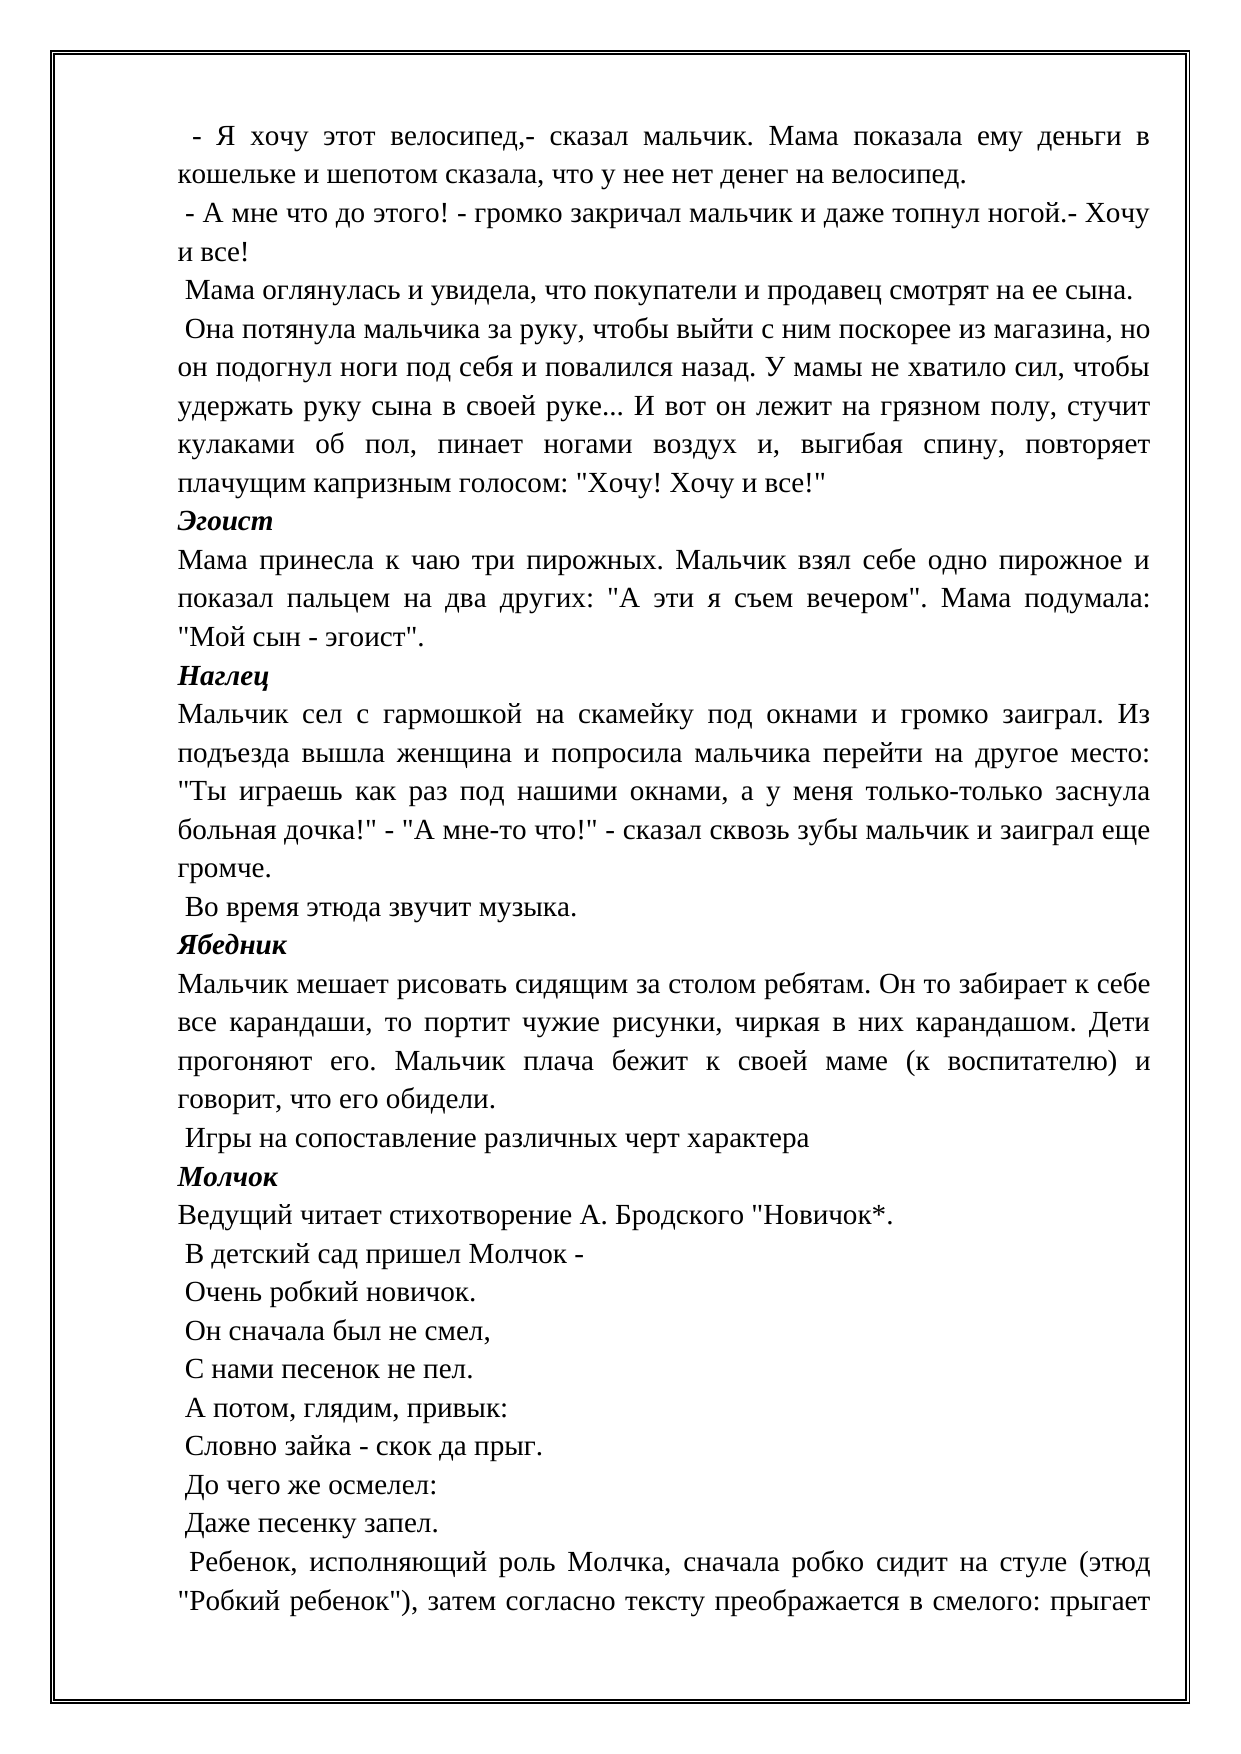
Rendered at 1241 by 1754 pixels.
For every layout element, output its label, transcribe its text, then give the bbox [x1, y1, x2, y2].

text Даже песенку запел. [177, 1506, 1152, 1539]
text Мама принесла к чаю три пирожных. Мальчик взял себе одно пирожное и показал пальцем на два других: "А эти я съем вечером". Мама подумала: "Мой сын - эгоист". [177, 542, 1152, 653]
text Мальчик сел с гармошкой на скамейку под окнами и громко заиграл. Из подъезда вышла женщина и попросила мальчика перейти на другое место: "Ты играешь как раз под нашими окнами, а у меня только-только заснула больная дочка!" - "А мне-то что!" - сказал сквозь зубы мальчик и заиграл еще громче. [177, 696, 1152, 884]
text Наглец [177, 658, 1152, 691]
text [177, 1544, 1152, 1616]
text Он сначала был не смел, [177, 1313, 1152, 1346]
text Ябедник [177, 927, 1152, 961]
text Молчок [177, 1159, 1152, 1192]
text Мальчик мешает рисовать сидящим за столом ребятам. Он то забирает к себе все карандаши, то портит чужие рисунки, чиркая в них карандашом. Дети прогоняют его. Мальчик плача бежит к своей маме (к воспитателю) и говорит, что его обидели. [177, 966, 1152, 1115]
text Эгоист [177, 503, 1152, 537]
text Ведущий читает стихотворение А. Бродского "Новичок*. [177, 1197, 1152, 1231]
text А потом, глядим, привык: [177, 1390, 1152, 1423]
text Игры на сопоставление различных черт характера [177, 1120, 1152, 1154]
text С нами песенок не пел. [177, 1351, 1152, 1385]
text Очень робкий новичок. [177, 1274, 1152, 1308]
text Мама оглянулась и увидела, что покупатели и продавец смотрят на ее сына. [177, 272, 1152, 306]
text Словно зайка - скок да прыг. [177, 1428, 1152, 1462]
text Она потянула мальчика за руку, чтобы выйти с ним поскорее из магазина, но он подогнул ноги под себя и повалился назад. У мамы не хватило сил, чтобы удержать руку сына в своей руке... И вот он лежит на грязном полу, стучит кулаками об пол, пинает ногами воздух и, выгибая спину, повторяет плачущим капризным голосом: "Хочу! Хочу и все!" [177, 311, 1152, 498]
text До чего же осмелел: [177, 1467, 1152, 1501]
text - А мне что до этого! - громко закричал мальчик и даже топнул ногой.- Хочу и все! [177, 195, 1152, 267]
text В детский сад пришел Молчок - [177, 1236, 1152, 1269]
text - Я хочу этот велосипед,- сказал мальчик. Мама показала ему деньги в кошельке и шепотом сказала, что у нее нет денег на велосипед. [177, 118, 1152, 190]
text Во время этюда звучит музыка. [177, 889, 1152, 922]
